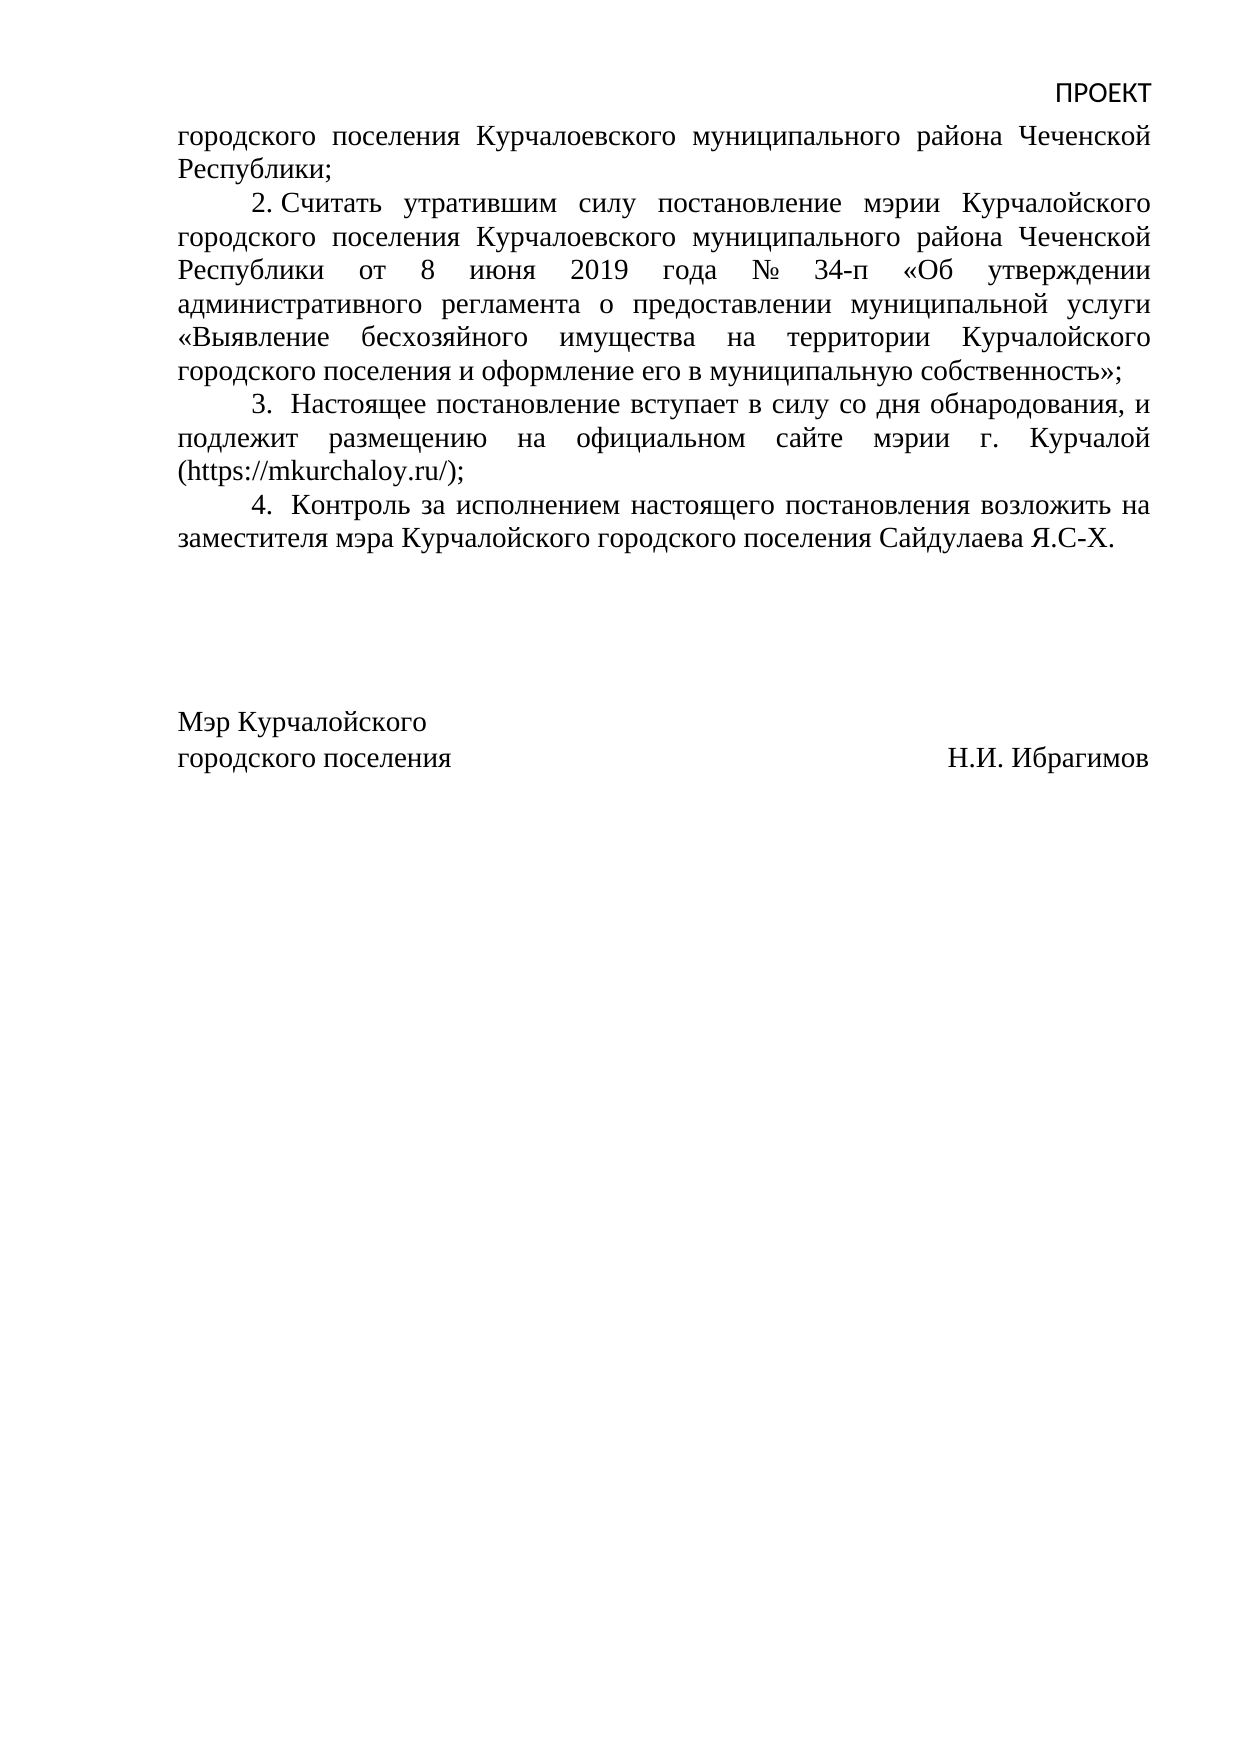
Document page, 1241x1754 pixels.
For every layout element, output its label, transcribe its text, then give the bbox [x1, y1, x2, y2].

text Мэр Курчалойского [177, 704, 1152, 738]
list Настоящее постановление вступает в силу со дня обнародования, и подлежит размещению на официальном сайте мэрии г. Курчалой (https://mkurchaloy.ru/); [177, 386, 1152, 487]
text городского поселения Н.И. Ибрагимов [177, 740, 1152, 774]
list Контроль за исполнением настоящего постановления возложить на заместителя мэра Курчалойского городского поселения Сайдулаева Я.С-Х. [177, 487, 1152, 554]
list Считать утратившим силу постановление мэрии Курчалойского городского поселения Курчалоевского муниципального района Чеченской Республики от 8 июня 2019 года № 34-п «Об утверждении административного регламента о предоставлении муниципальной услуги «Выявление бесхозяйного имущества на территории Курчалойского городского поселения и оформление его в муниципальную собственность»; [177, 185, 1152, 386]
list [177, 118, 1152, 185]
